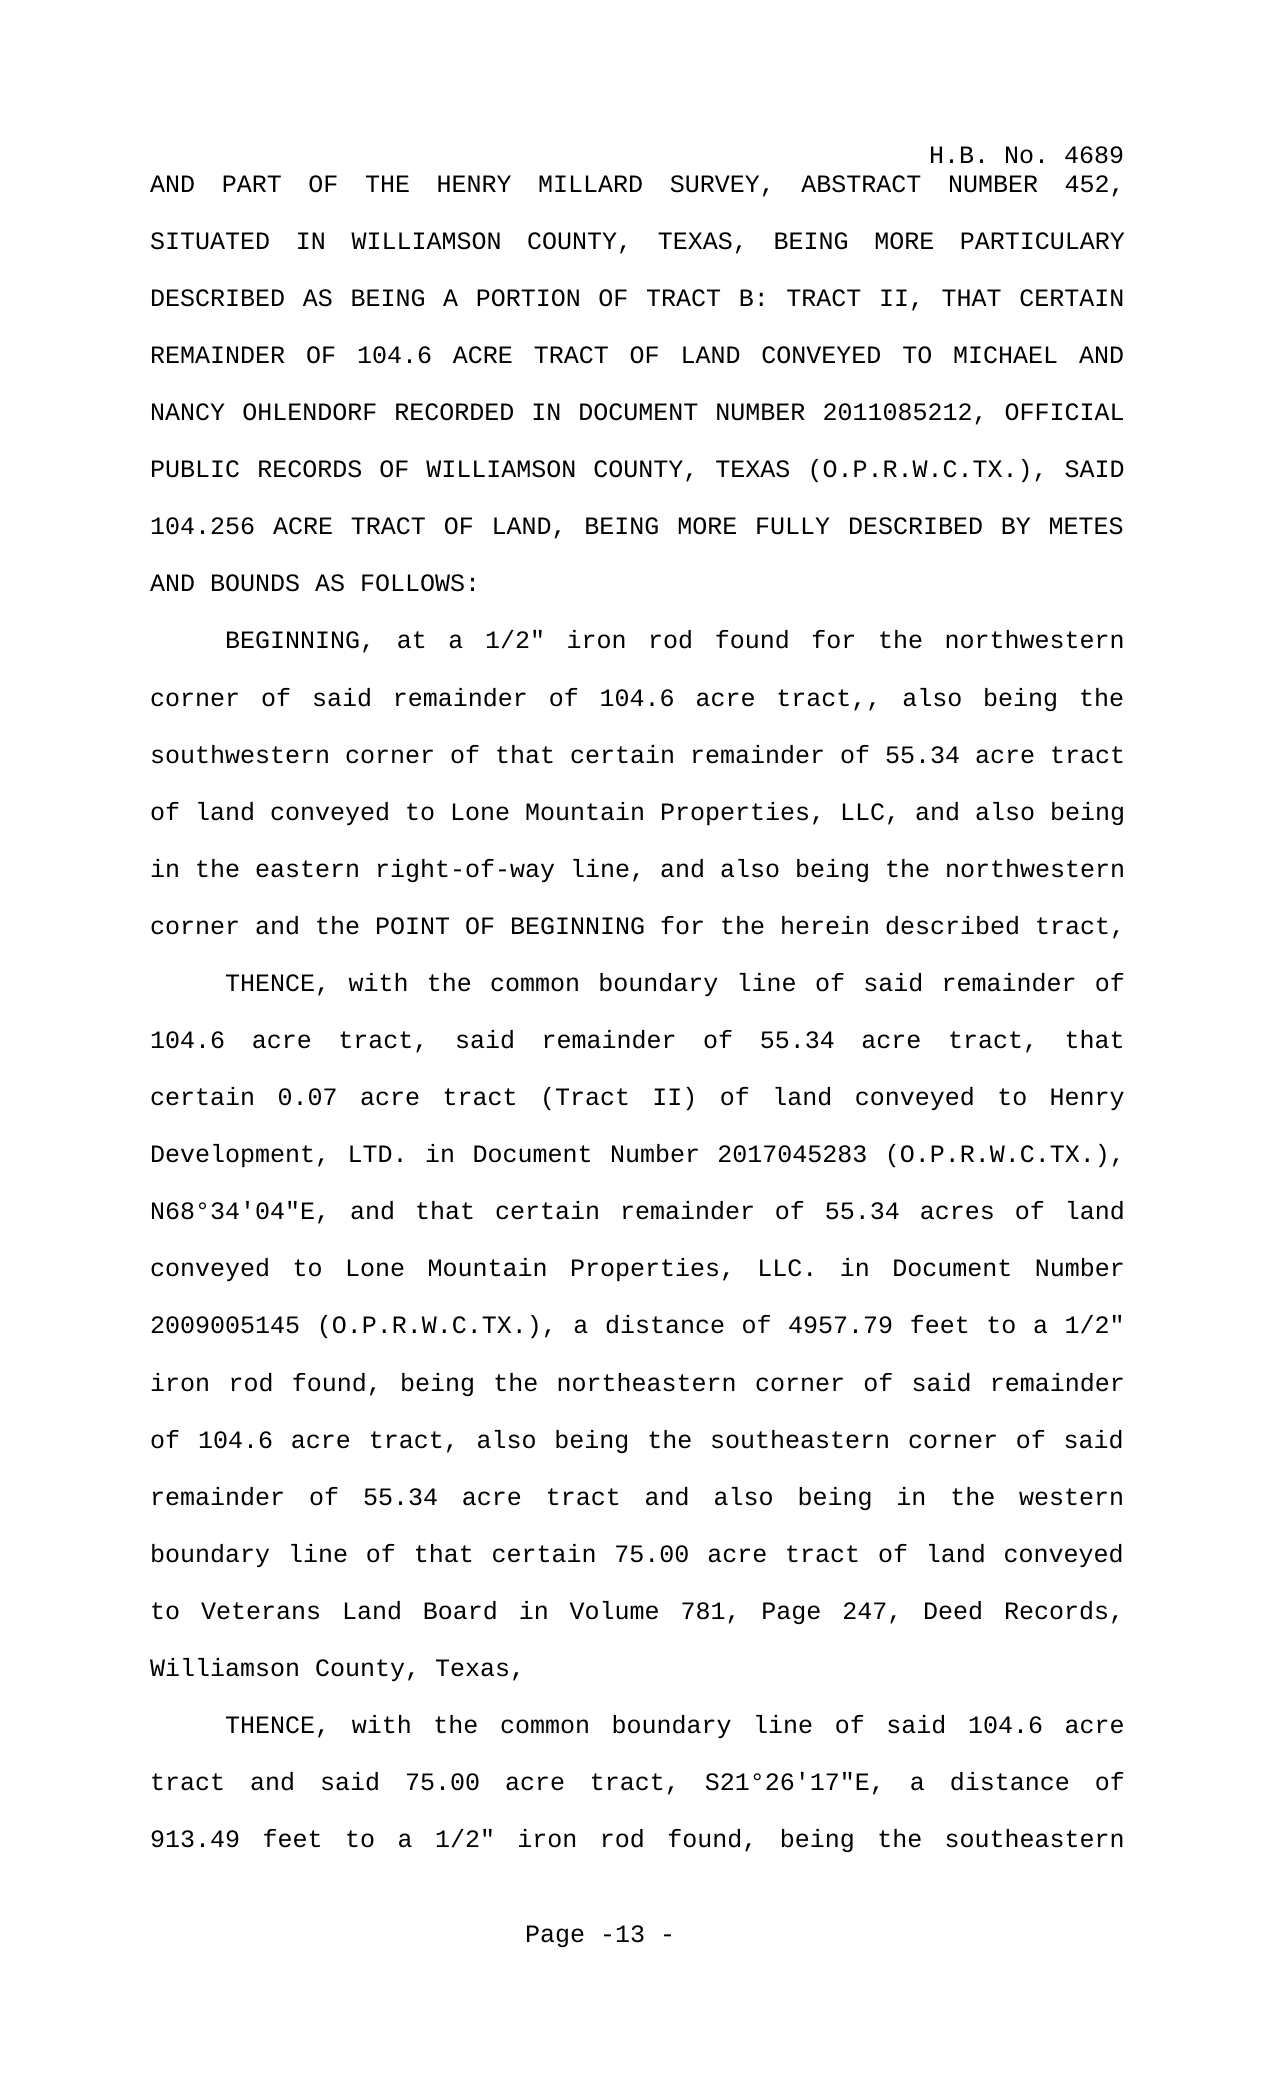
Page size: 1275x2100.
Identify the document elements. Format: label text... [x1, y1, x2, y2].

text THENCE, with the common boundary line of said remainder of 104.6 acre tract, said remainder of 55.34 acre tract, that certain 0.07 acre tract (Tract II) of land conveyed to Henry Development, LTD. in Document Number 2017045283 (O.P.R.W.C.TX.), N68°34'04"E, and that certain remainder of 55.34 acres of land conveyed to Lone Mountain Properties, LLC. in Document Number 2009005145 (O.P.R.W.C.TX.), a distance of 4957.79 feet to a 1/2" iron rod found, being the northeastern corner of said remainder of 104.6 acre tract, also being the southeastern corner of said remainder of 55.34 acre tract and also being in the western boundary line of that certain 75.00 acre tract of land conveyed to Veterans Land Board in Volume 781, Page 247, Deed Records, Williamson County, Texas, [150, 970, 1125, 1684]
text BEGINNING, at a 1/2" iron rod found for the northwestern corner of said remainder of 104.6 acre tract,, also being the southwestern corner of that certain remainder of 55.34 acre tract of land conveyed to Lone Mountain Properties, LLC, and also being in the eastern right-of-way line, and also being the northwestern corner and the POINT OF BEGINNING for the herein described tract, [150, 628, 1125, 942]
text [150, 171, 1125, 599]
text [150, 1712, 1125, 1855]
